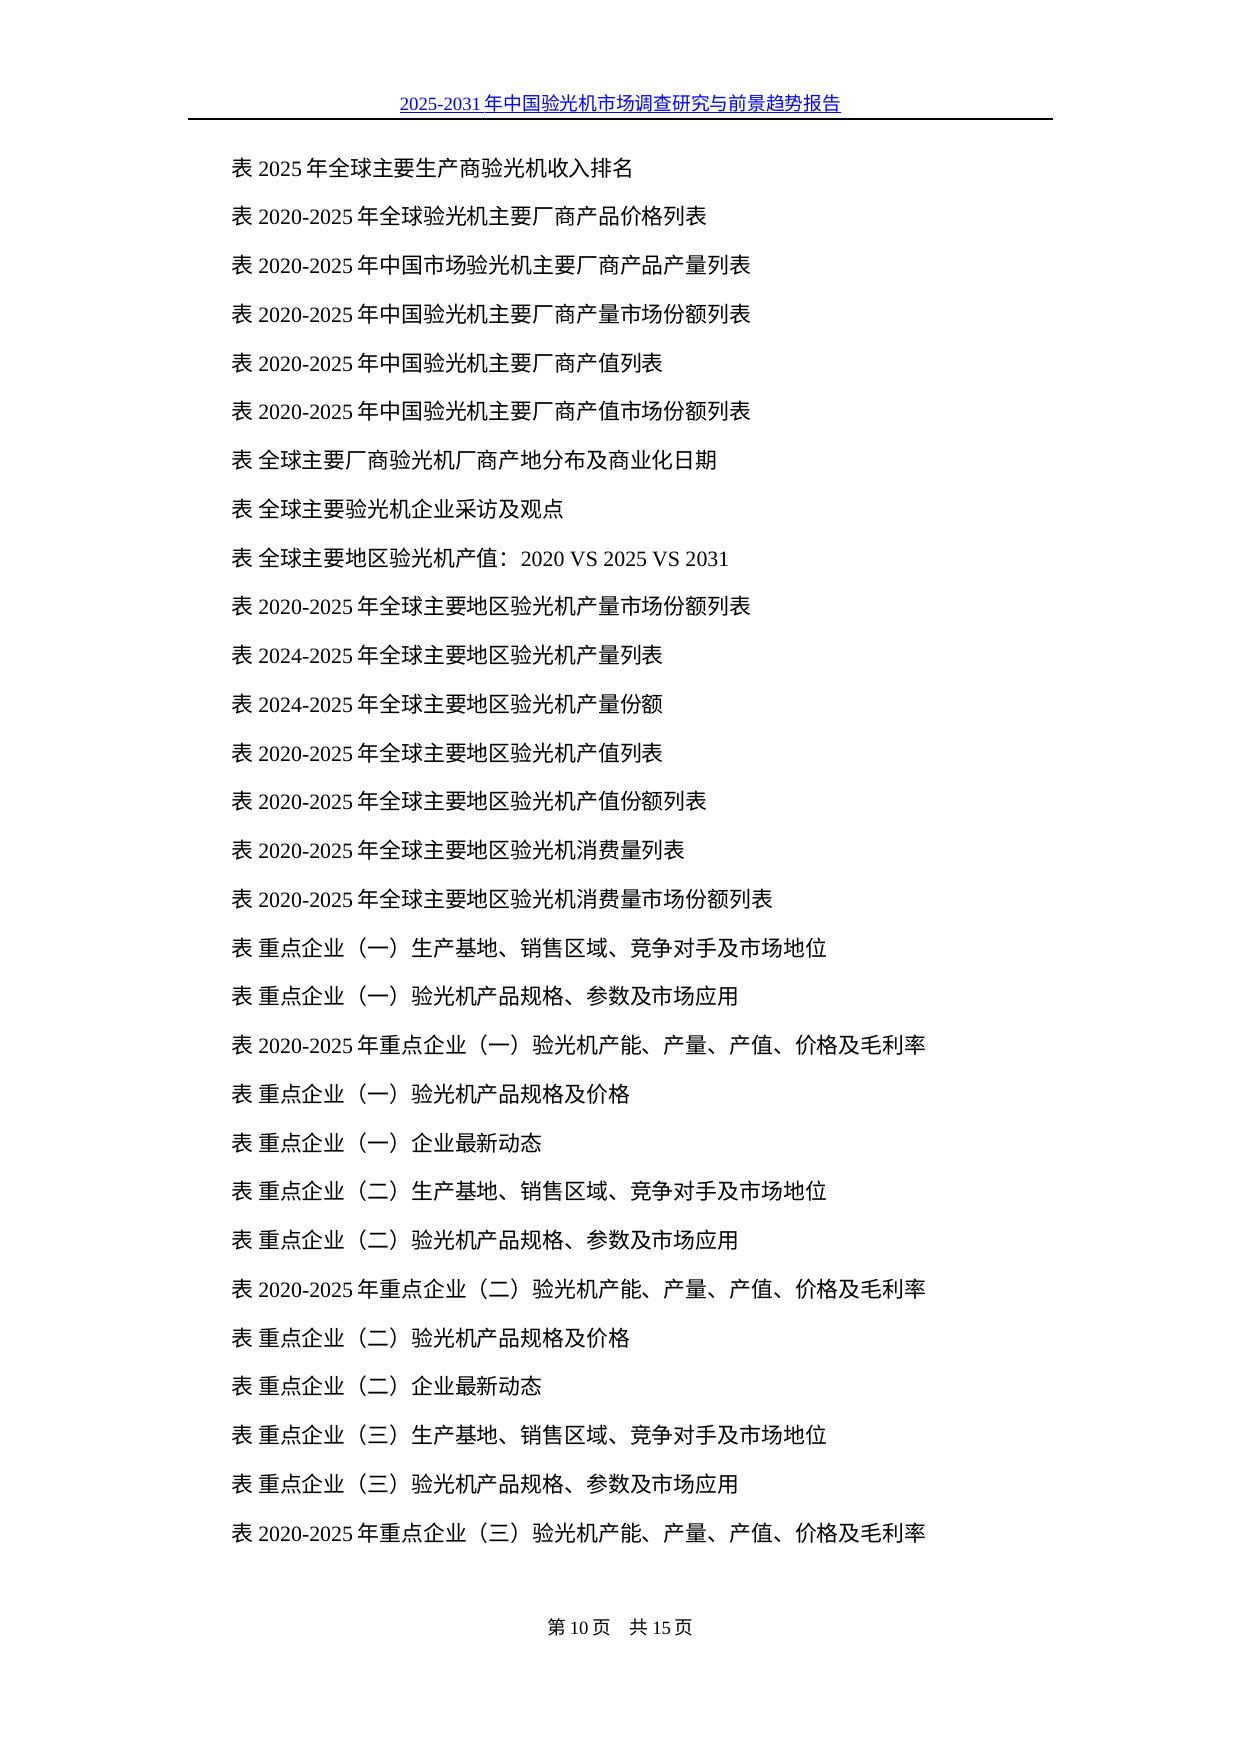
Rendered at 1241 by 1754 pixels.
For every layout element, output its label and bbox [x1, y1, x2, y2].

text [187, 150, 1053, 1548]
